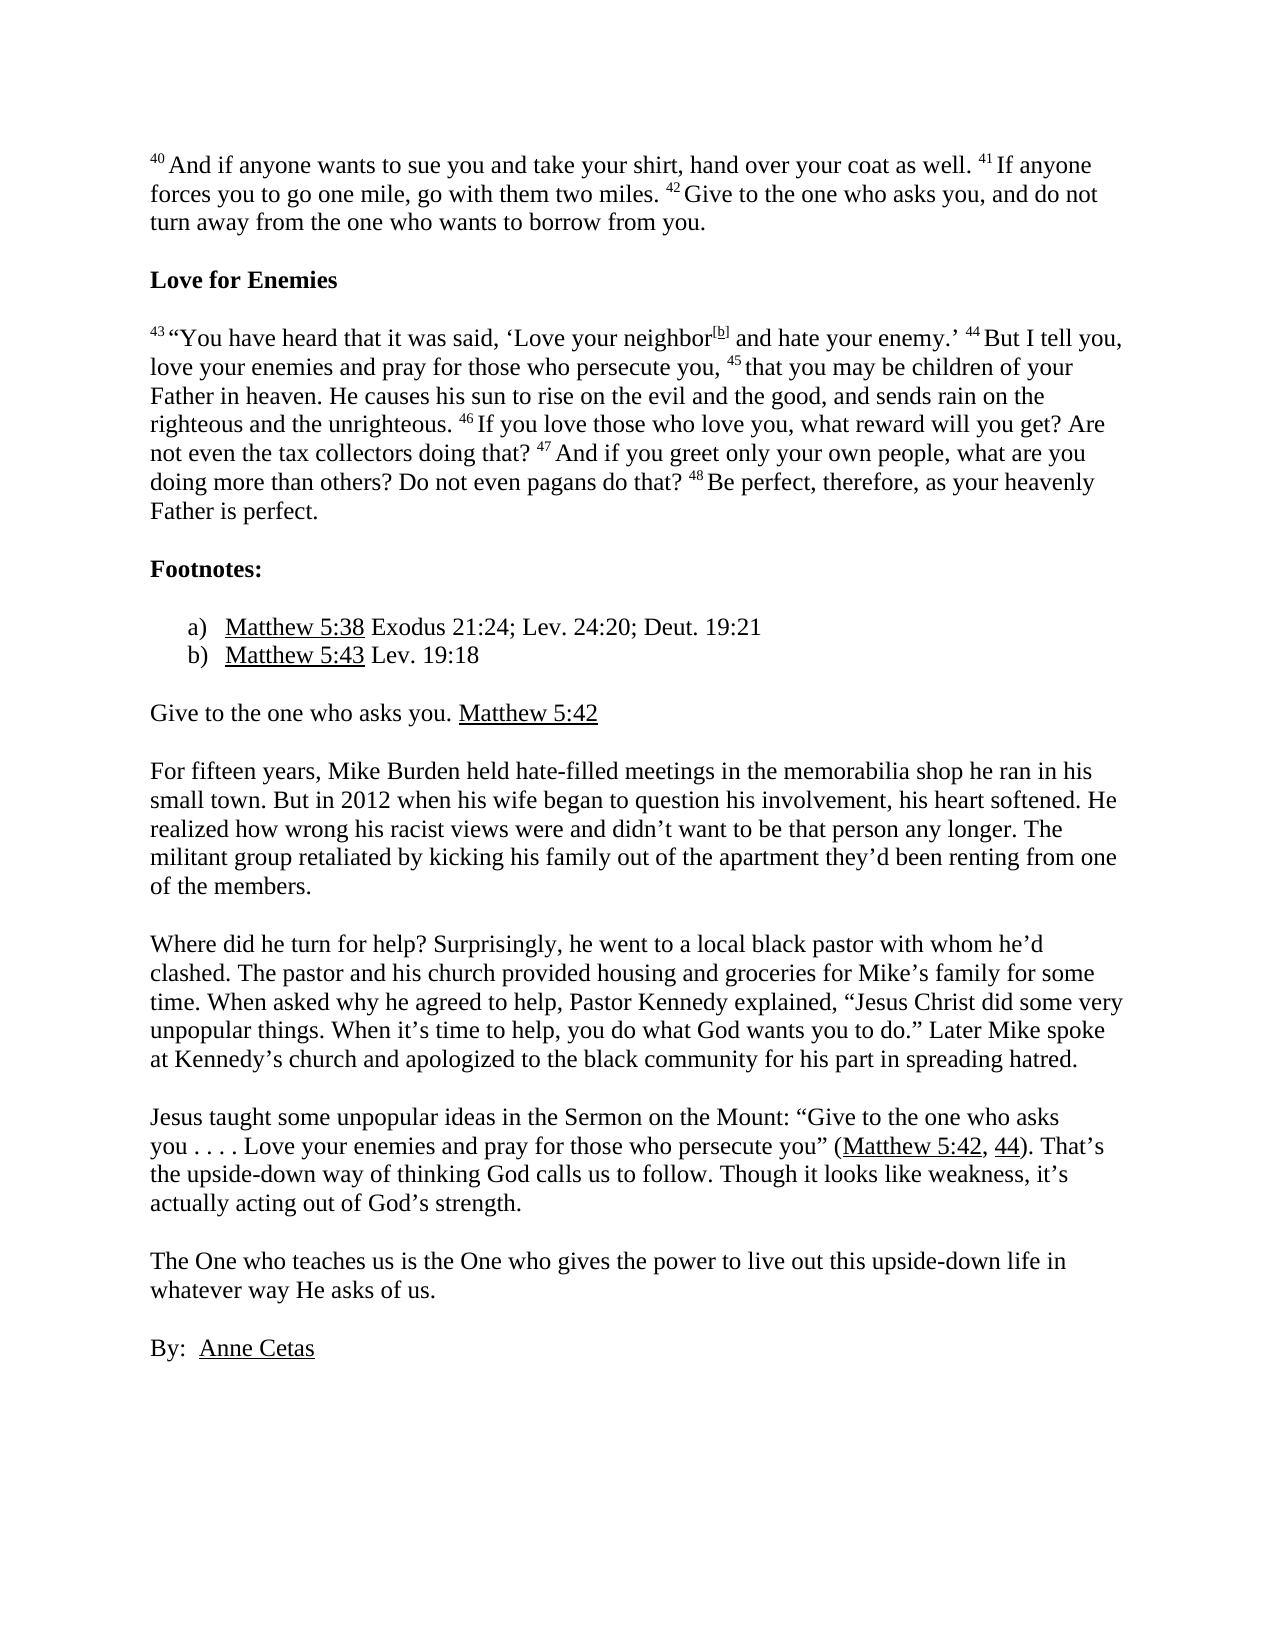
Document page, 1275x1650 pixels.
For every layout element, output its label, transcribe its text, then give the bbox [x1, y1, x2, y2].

subtitle Love for Enemies [150, 265, 1125, 294]
text Where did he turn for help? Surprisingly, he went to a local black pastor with whom he’d clashed. The pastor and his church provided housing and groceries for Mike’s family for some time. When asked why he agreed to help, Pastor Kennedy explained, “Jesus Christ did some very unpopular things. When it’s time to help, you do what God wants you to do.” Later Mike spoke at Kennedy’s church and apologized to the black community for his part in spreading hatred. [150, 929, 1125, 1073]
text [150, 150, 1125, 236]
text Jesus taught some unpopular ideas in the Sermon on the Mount: “Give to the one who asks you . . . . Love your enemies and pray for those who persecute you” (Matthew 5:42, 44). That’s the upside-down way of thinking God calls us to follow. Though it looks like weakness, it’s actually acting out of God’s strength. [150, 1102, 1125, 1217]
list Matthew 5:43 Lev. 19:18 [187, 640, 1125, 669]
subtitle Footnotes: [150, 554, 1125, 582]
text By: Anne Cetas [150, 1333, 1125, 1362]
text For fifteen years, Mike Burden held hate-filled meetings in the memorabilia shop he ran in his small town. But in 2012 when his wife began to question his involvement, his heart softened. He realized how wrong his racist views were and didn’t want to be that person any longer. The militant group retaliated by kicking his family out of the apartment they’d been renting from one of the members. [150, 756, 1125, 900]
text Give to the one who asks you. Matthew 5:42 [150, 698, 1125, 727]
text 43 “You have heard that it was said, ‘Love your neighbor[b] and hate your enemy.’ 44 But I tell you, love your enemies and pray for those who persecute you, 45 that you may be children of your Father in heaven. He causes his sun to rise on the evil and the good, and sends rain on the righteous and the unrighteous. 46 If you love those who love you, what reward will you get? Are not even the tax collectors doing that? 47 And if you greet only your own people, what are you doing more than others? Do not even pagans do that? 48 Be perfect, therefore, as your heavenly Father is perfect. [150, 323, 1125, 524]
text The One who teaches us is the One who gives the power to live out this upside-down life in whatever way He asks of us. [150, 1246, 1125, 1304]
list Matthew 5:38 Exodus 21:24; Lev. 24:20; Deut. 19:21 [187, 612, 1125, 640]
